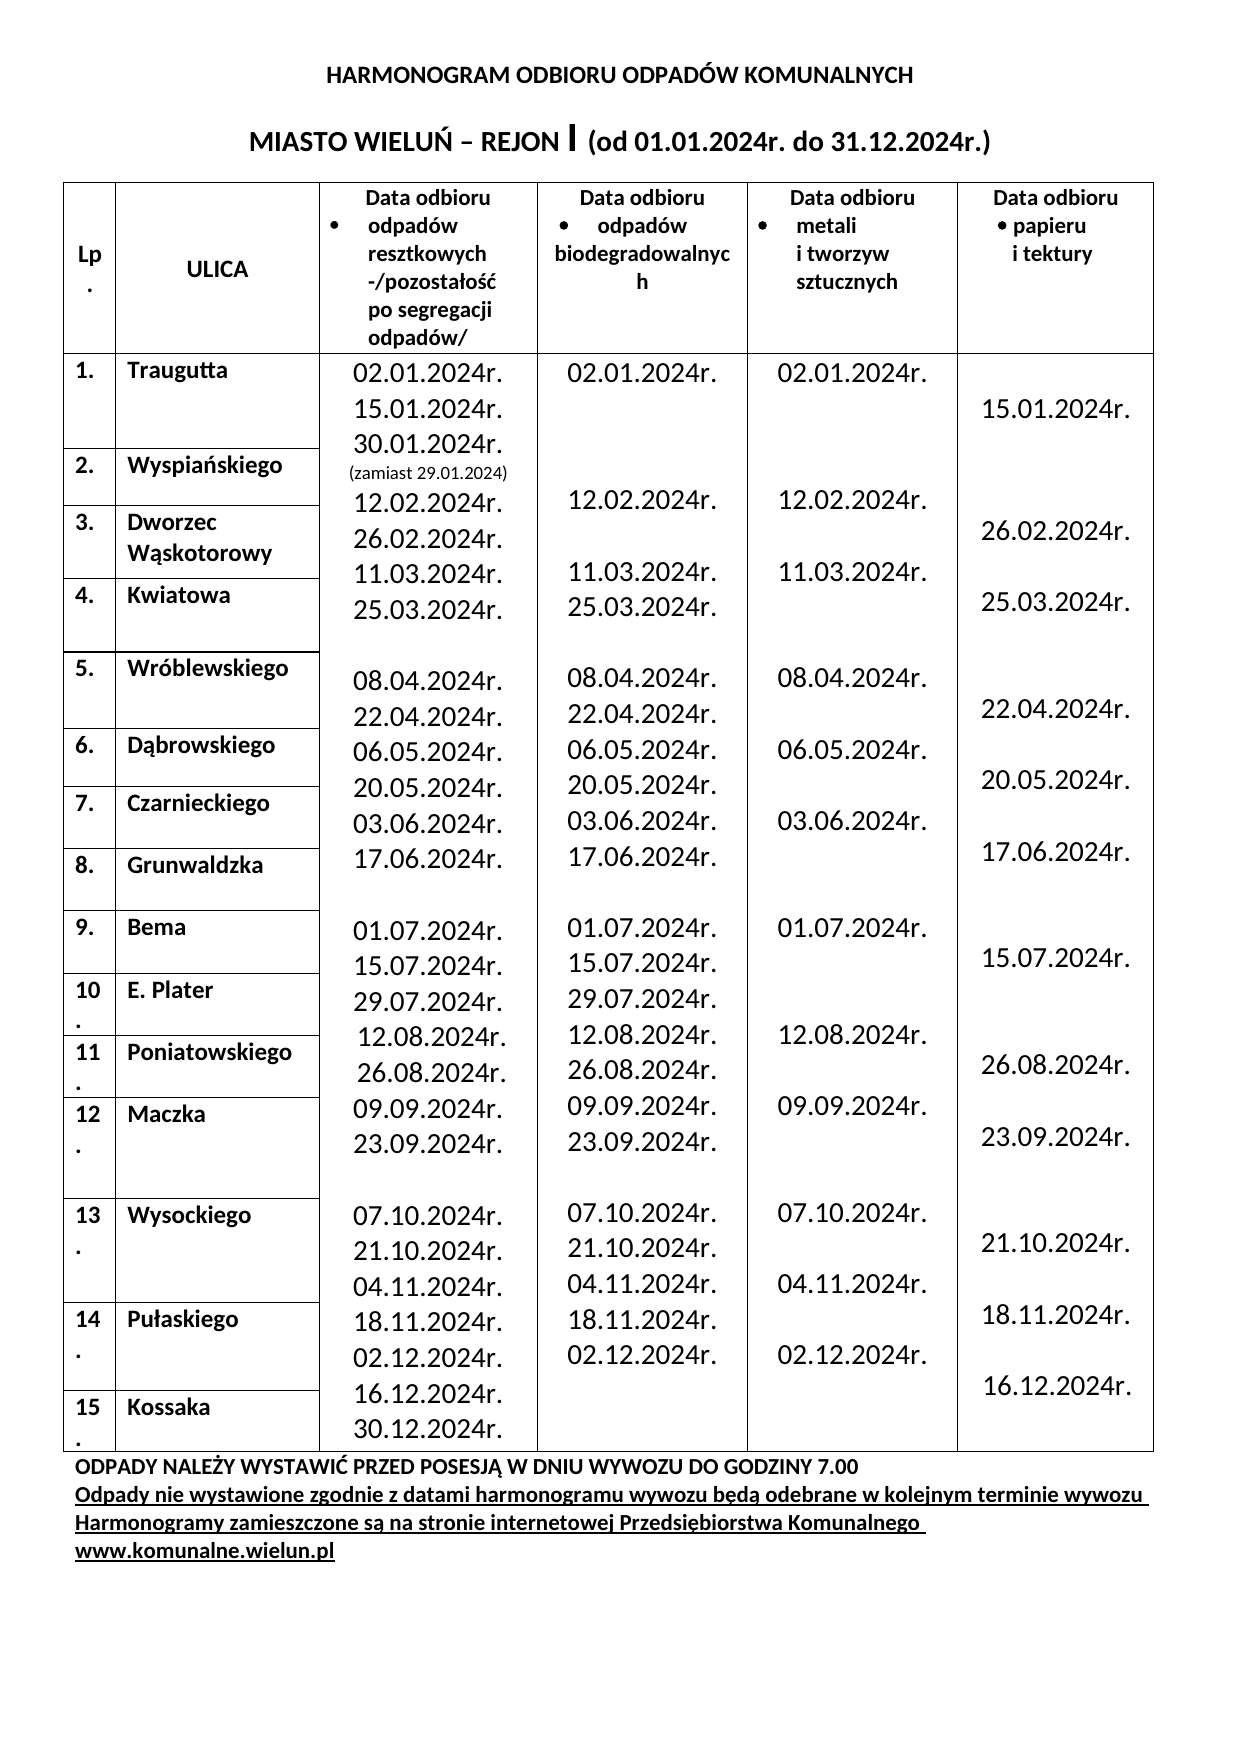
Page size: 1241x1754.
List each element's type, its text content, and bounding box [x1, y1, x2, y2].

table_header ULICA [116, 183, 319, 353]
table_cell 15.01.2024r. 26.02.2024r. 25.03.2024r. 22.04.2024r. 20.05.2024r. 17.06.2024r. 15.07.2024r. 26.08.2024r. 23.09.2024r. 21.10.2024r. 18.11.2024r. 16.12.2024r. [958, 354, 1153, 1451]
table_header Lp. [64, 183, 115, 353]
table_header Data odbioru odpadów biodegradowalnych [538, 183, 747, 353]
text ODPADY NALEŻY WYSTAWIĆ PRZED POSESJĄ W DNIU WYWOZU DO GODZINY 7.00 [75, 1452, 1165, 1480]
table_cell Pułaskiego [116, 1303, 319, 1390]
table_cell Maczka [116, 1098, 319, 1198]
table_cell Kossaka [116, 1391, 319, 1451]
table_cell Kwiatowa [116, 579, 319, 651]
table_cell 02.01.2024r. 12.02.2024r. 11.03.2024r. 25.03.2024r. 08.04.2024r. 22.04.2024r. 06.05.2024r. 20.05.2024r. 03.06.2024r. 17.06.2024r. 01.07.2024r. 15.07.2024r. 29.07.2024r. 12.08.2024r. 26.08.2024r. 09.09.2024r. 23.09.2024r. 07.10.2024r. 21.10.2024r. 04.11.2024r. 18.11.2024r. 02.12.2024r. [538, 354, 747, 1451]
table_cell 8. [64, 849, 115, 910]
table_cell Grunwaldzka [116, 849, 319, 910]
table_cell Wysockiego [116, 1199, 319, 1302]
table_cell 3. [64, 506, 115, 578]
table_header Data odbioru metali i tworzyw sztucznych [748, 183, 957, 353]
table_cell Bema [116, 911, 319, 973]
table_cell 10. [64, 974, 115, 1035]
table_cell 6. [64, 729, 115, 786]
table_cell 9. [64, 911, 115, 973]
text HARMONOGRAM ODBIORU ODPADÓW KOMUNALNYCH [75, 59, 1165, 90]
table_cell Dworzec Wąskotorowy [116, 506, 319, 578]
table_cell Czarnieckiego [116, 787, 319, 848]
table_cell 2. [64, 449, 115, 505]
table_cell Dąbrowskiego [116, 729, 319, 786]
table_cell 11. [64, 1036, 115, 1097]
text MIASTO WIELUŃ – REJON I (od 01.01.2024r. do 31.12.2024r.) [75, 111, 1165, 161]
table_cell 02.01.2024r. 15.01.2024r. 30.01.2024r. (zamiast 29.01.2024) 12.02.2024r. 26.02.2024r. 11.03.2024r. 25.03.2024r. 08.04.2024r. 22.04.2024r. 06.05.2024r. 20.05.2024r. 03.06.2024r. 17.06.2024r. 01.07.2024r. 15.07.2024r. 29.07.2024r. 12.08.2024r. 26.08.2024r. 09.09.2024r. 23.09.2024r. 07.10.2024r. 21.10.2024r. 04.11.2024r. 18.11.2024r. 02.12.2024r. 16.12.2024r. 30.12.2024r. [320, 354, 537, 1451]
table_cell 12. [64, 1098, 115, 1198]
table_cell 5. [64, 653, 115, 728]
table_cell Traugutta [116, 354, 319, 448]
table_header Data odbioru odpadów resztkowych -/pozostałość po segregacji odpadów/ [320, 183, 537, 353]
table_header Data odbioru papieru i tektury [958, 183, 1153, 353]
table_cell Wyspiańskiego [116, 449, 319, 505]
table_cell Poniatowskiego [116, 1036, 319, 1097]
table_cell 4. [64, 579, 115, 651]
table_cell 13. [64, 1199, 115, 1302]
table_cell 1. [64, 354, 115, 448]
table_cell 14. [64, 1303, 115, 1390]
text Odpady nie wystawione zgodnie z datami harmonogramu wywozu będą odebrane w kolejnym terminie wywozu Harmonogramy zamieszczone są na stronie internetowej Przedsiębiorstwa Komunalnego www.komunalne.wielun.pl [75, 1480, 1165, 1564]
table_cell Wróblewskiego [116, 653, 319, 728]
table_cell 15. [64, 1391, 115, 1451]
table_cell E. Plater [116, 974, 319, 1035]
table_cell 02.01.2024r. 12.02.2024r. 11.03.2024r. 08.04.2024r. 06.05.2024r. 03.06.2024r. 01.07.2024r. 12.08.2024r. 09.09.2024r. 07.10.2024r. 04.11.2024r. 02.12.2024r. [748, 354, 957, 1451]
table_cell 7. [64, 787, 115, 848]
